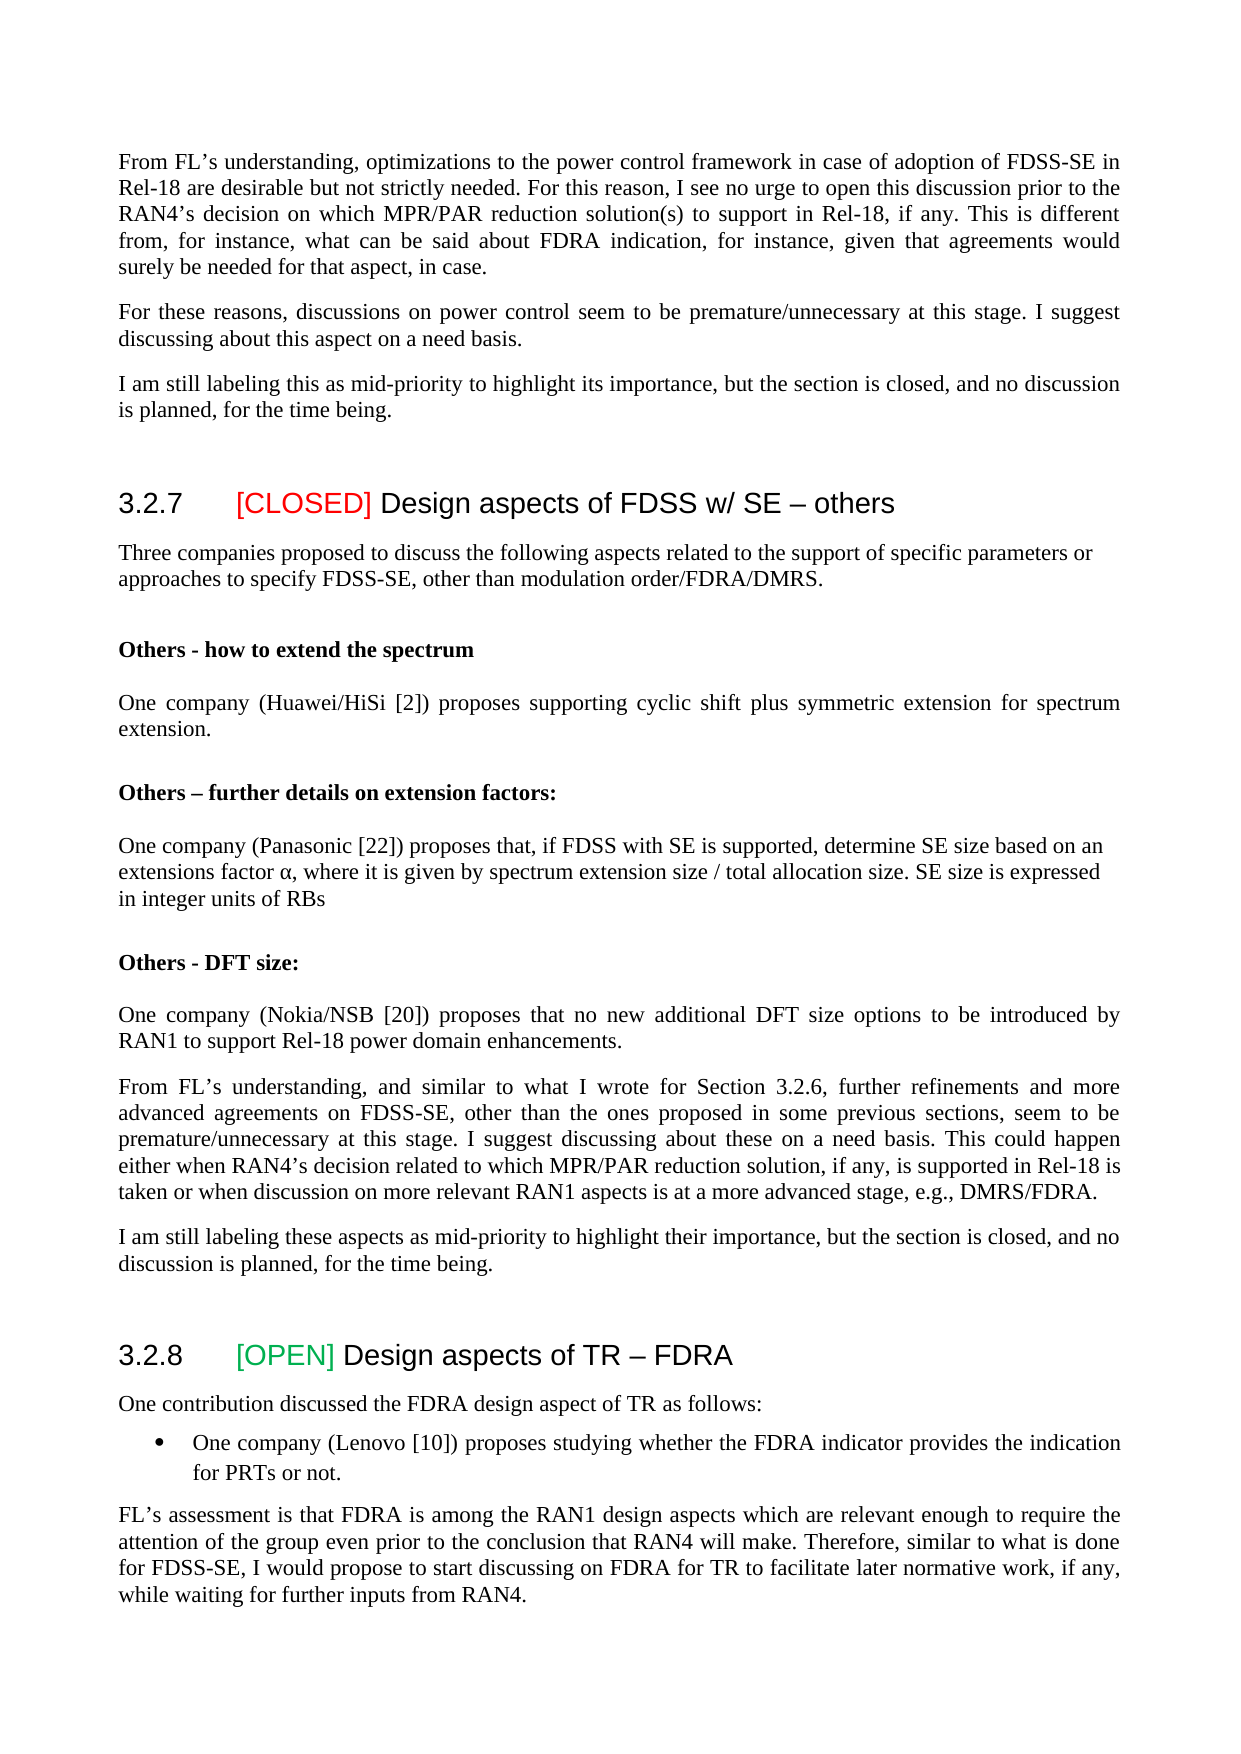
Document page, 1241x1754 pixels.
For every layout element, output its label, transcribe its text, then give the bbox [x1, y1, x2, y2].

text From FL’s understanding, and similar to what I wrote for Section 3.2.6, further refinements and more advanced agreements on FDSS-SE, other than the ones proposed in some previous sections, seem to be premature/unnecessary at this stage. I suggest discussing about these on a need basis. This could happen either when RAN4’s decision related to which MPR/PAR reduction solution, if any, is supported in Rel-18 is taken or when discussion on more relevant RAN1 aspects is at a more advanced stage, e.g., DMRS/FDRA. [118, 1073, 1122, 1204]
text One company (Huawei/HiSi [2]) proposes supporting cyclic shift plus symmetric extension for spectrum extension. [118, 689, 1122, 742]
text Others - how to extend the spectrum [118, 636, 1122, 663]
list One company (Lenovo [10]) proposes studying whether the FDRA indicator provides the indication for PRTs or not. [155, 1429, 1122, 1485]
text From FL’s understanding, optimizations to the power control framework in case of adoption of FDSS-SE in Rel-18 are desirable but not strictly needed. For this reason, I see no urge to open this discussion prior to the RAN4’s decision on which MPR/PAR reduction solution(s) to support in Rel-18, if any. This is different from, for instance, what can be said about FDRA indication, for instance, given that agreements would surely be needed for that aspect, in case. [118, 148, 1122, 279]
subtitle [CLOSED] Design aspects of FDSS w/ SE – others [118, 486, 1122, 520]
text I am still labeling these aspects as mid-priority to highlight their importance, but the section is closed, and no discussion is planned, for the time being. [118, 1223, 1122, 1276]
text Others - DFT size: [118, 948, 1122, 975]
text I am still labeling this as mid-priority to highlight its importance, but the section is closed, and no discussion is planned, for the time being. [118, 370, 1122, 422]
text One company (Nokia/NSB [20]) proposes that no new additional DFT size options to be introduced by RAN1 to support Rel-18 power domain enhancements. [118, 1001, 1122, 1054]
subtitle [OPEN] Design aspects of TR – FDRA [118, 1337, 1122, 1371]
text One contribution discussed the FDRA design aspect of TR as follows: [118, 1390, 1122, 1416]
text One company (Panasonic [22]) proposes that, if FDSS with SE is supported, determine SE size based on an extensions factor α, where it is given by spectrum extension size / total allocation size. SE size is expressed in integer units of RBs [118, 832, 1122, 911]
text FL’s assessment is that FDRA is among the RAN1 design aspects which are relevant enough to require the attention of the group even prior to the conclusion that RAN4 will make. Therefore, similar to what is done for FDSS-SE, I would propose to start discussing on FDRA for TR to facilitate later normative work, if any, while waiting for further inputs from RAN4. [118, 1502, 1122, 1607]
text Three companies proposed to discuss the following aspects related to the support of specific parameters or approaches to specify FDSS-SE, other than modulation order/FDRA/DMRS. [118, 538, 1122, 591]
text Others – further details on extension factors: [118, 779, 1122, 806]
text For these reasons, discussions on power control seem to be premature/unnecessary at this stage. I suggest discussing about this aspect on a need basis. [118, 298, 1122, 351]
